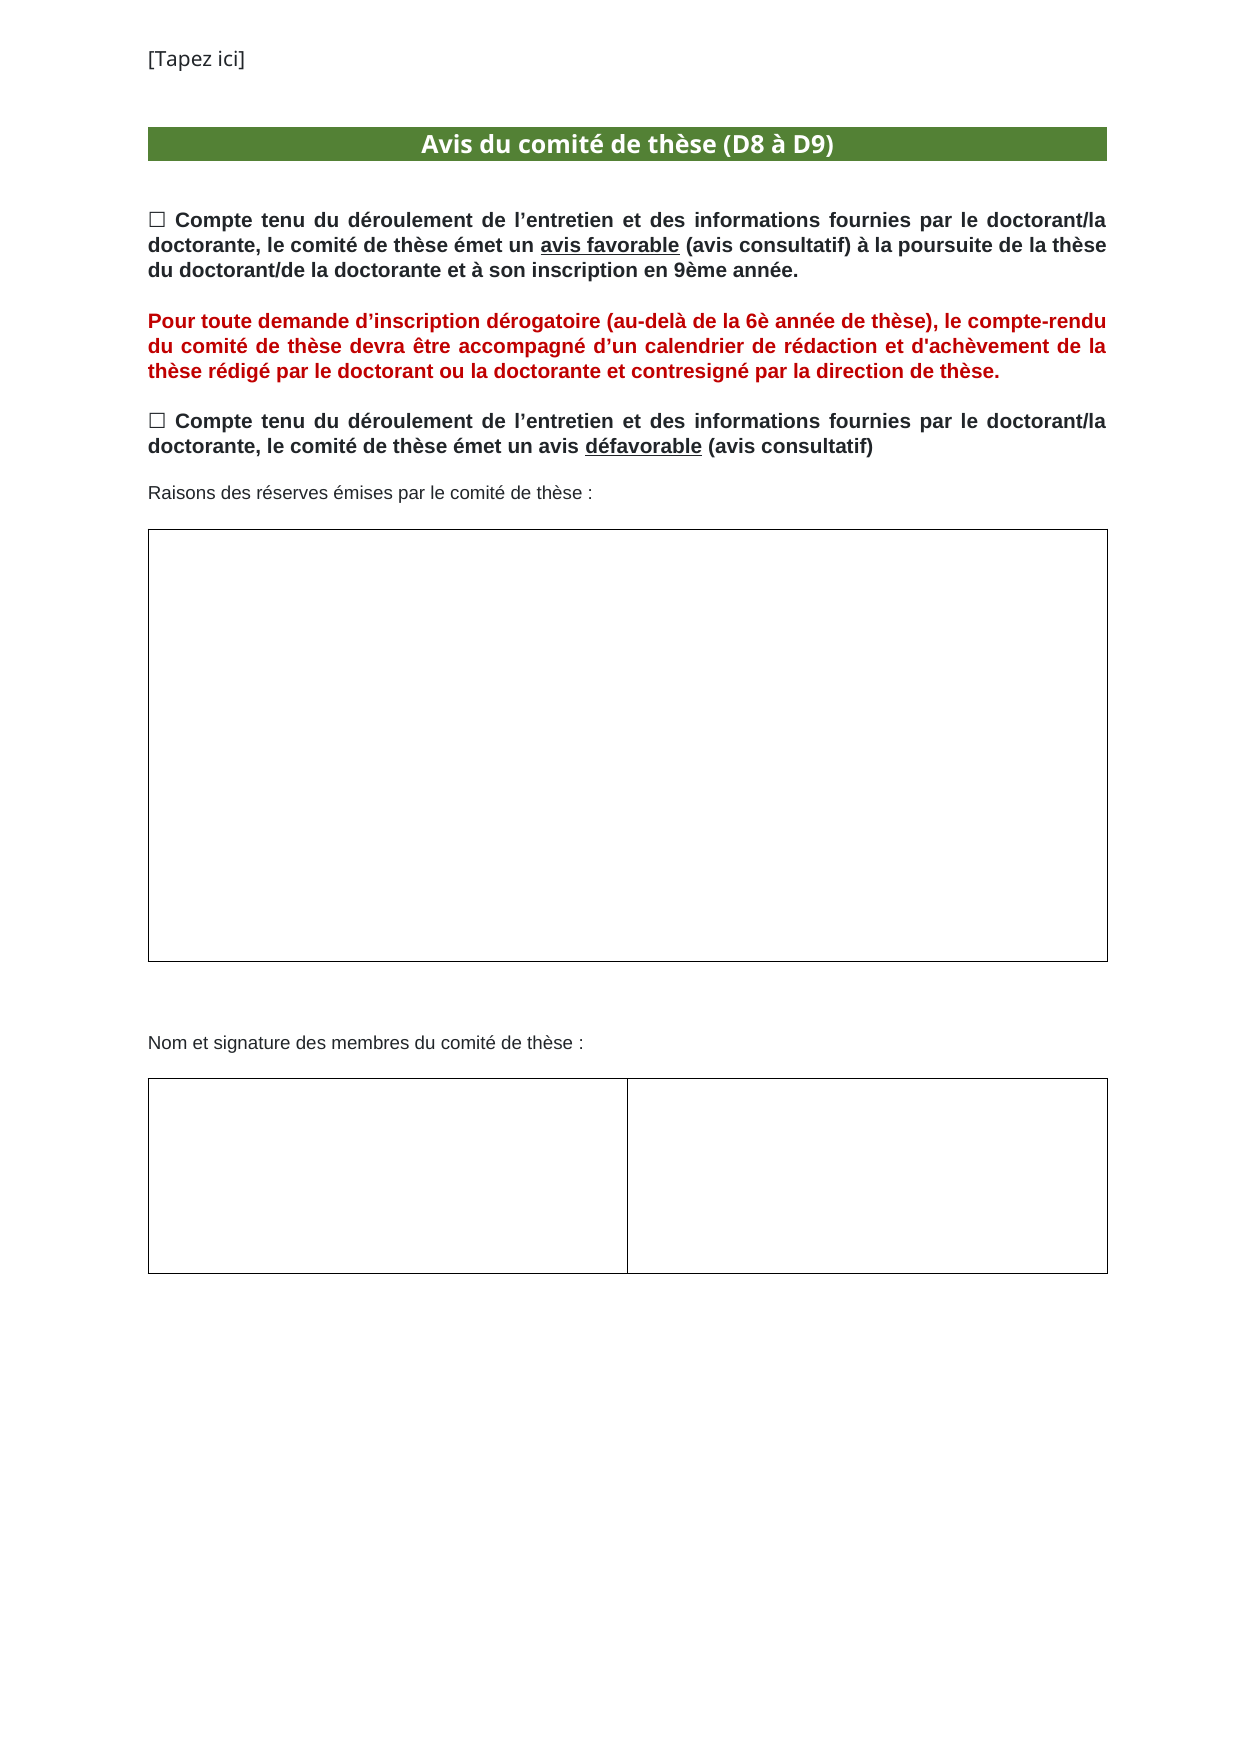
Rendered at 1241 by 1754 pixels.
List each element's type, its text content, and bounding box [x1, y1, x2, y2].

subtitle Avis du comité de thèse (D8 à D9) [148, 127, 1107, 161]
text Compte tenu du déroulement de l’entretien et des informations fournies par le doctorant/la doctorante, le comité de thèse émet un avis favorable (avis consultatif) à la poursuite de la thèse du doctorant/de la doctorante et à son inscription en 9ème année. [148, 207, 1107, 282]
text Compte tenu du déroulement de l’entretien et des informations fournies par le doctorant/la doctorante, le comité de thèse émet un avis défavorable (avis consultatif) [148, 409, 1107, 459]
text Pour toute demande d’inscription dérogatoire (au-delà de la 6è année de thèse), le compte-rendu du comité de thèse devra être accompagné d’un calendrier de rédaction et d'achèvement de la thèse rédigé par le doctorant ou la doctorante et contresigné par la direction de thèse. [148, 308, 1107, 383]
text Raisons des réserves émises par le comité de thèse : [148, 482, 1107, 504]
table_header [149, 530, 1107, 961]
table_header [149, 1079, 627, 1273]
table_header [628, 1079, 1107, 1273]
text Nom et signature des membres du comité de thèse : [148, 1032, 1107, 1053]
